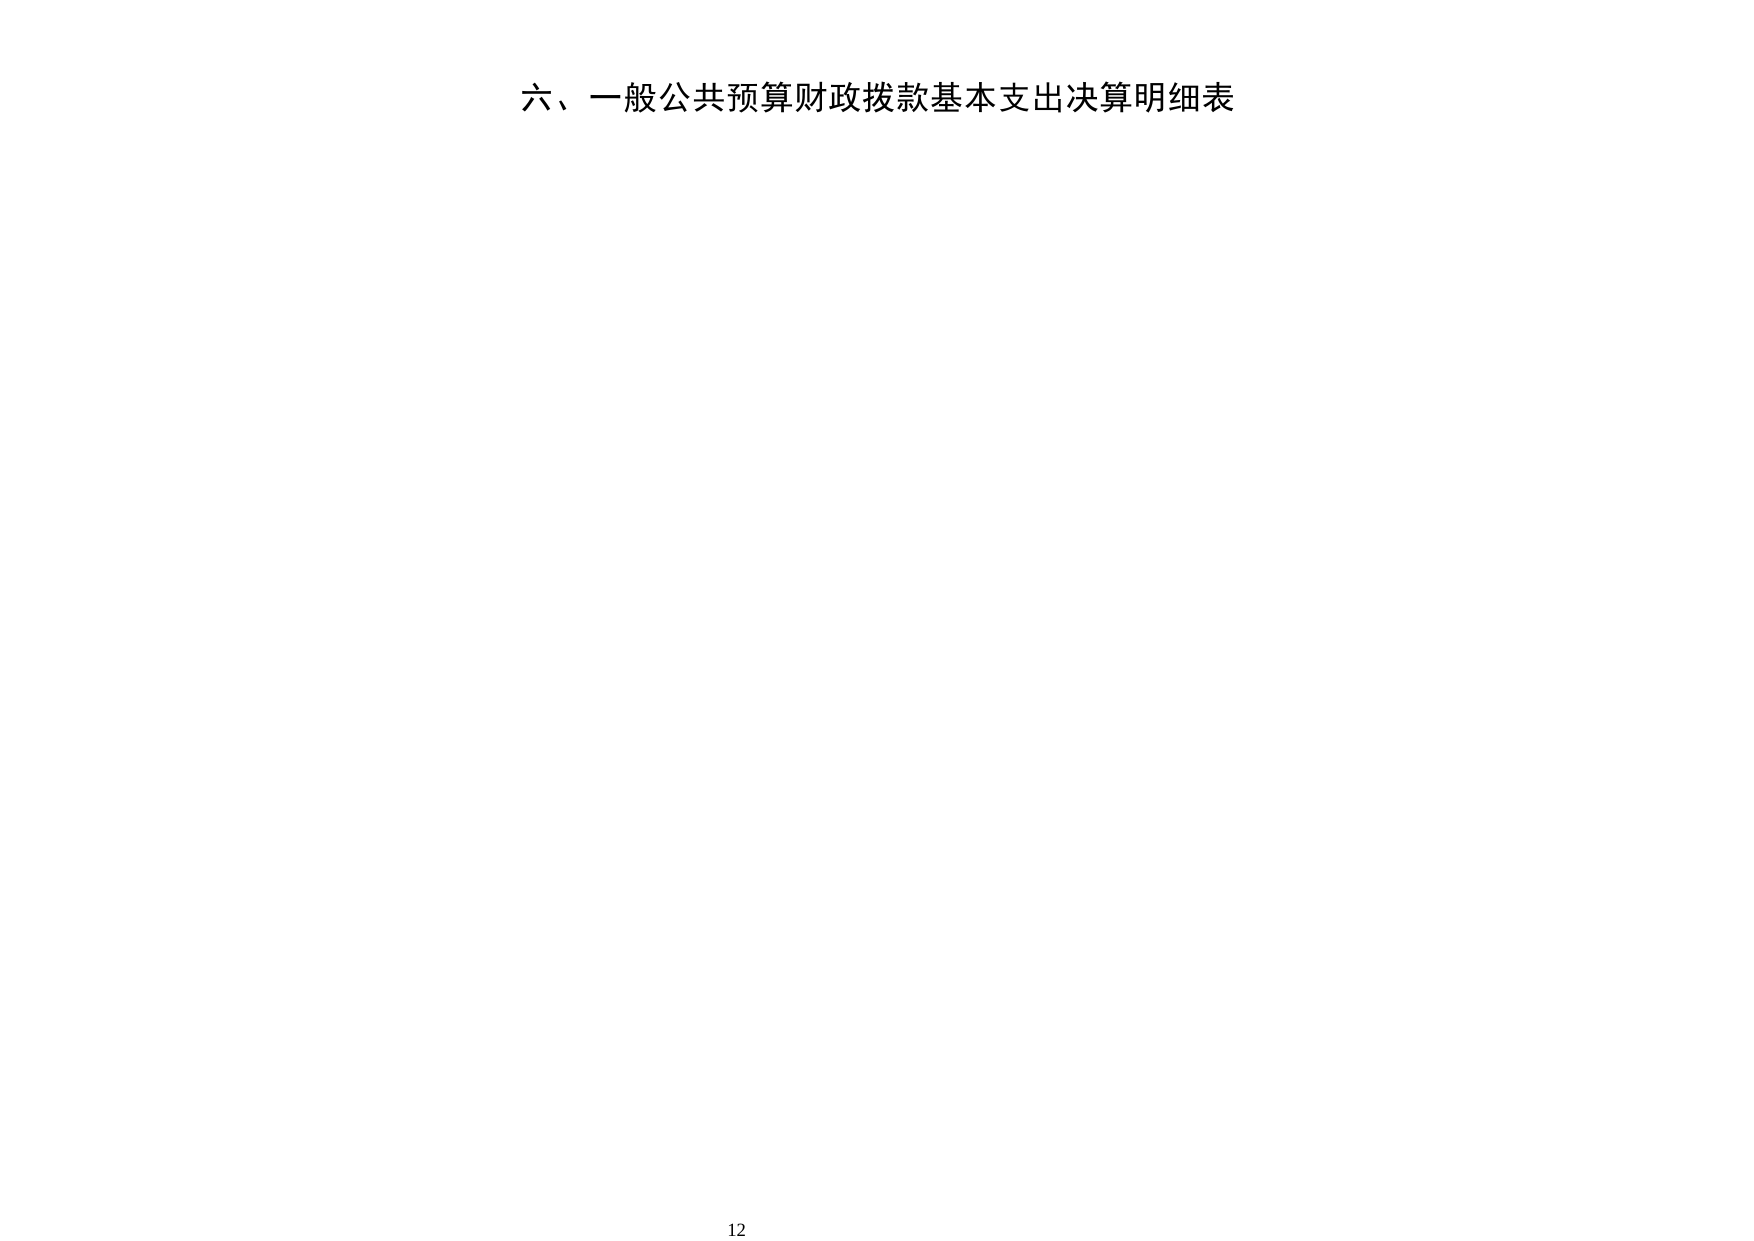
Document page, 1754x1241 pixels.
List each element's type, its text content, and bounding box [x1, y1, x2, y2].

text 六、一般公共预算财政拨款基本支出决算明细表 [60, 76, 1694, 116]
